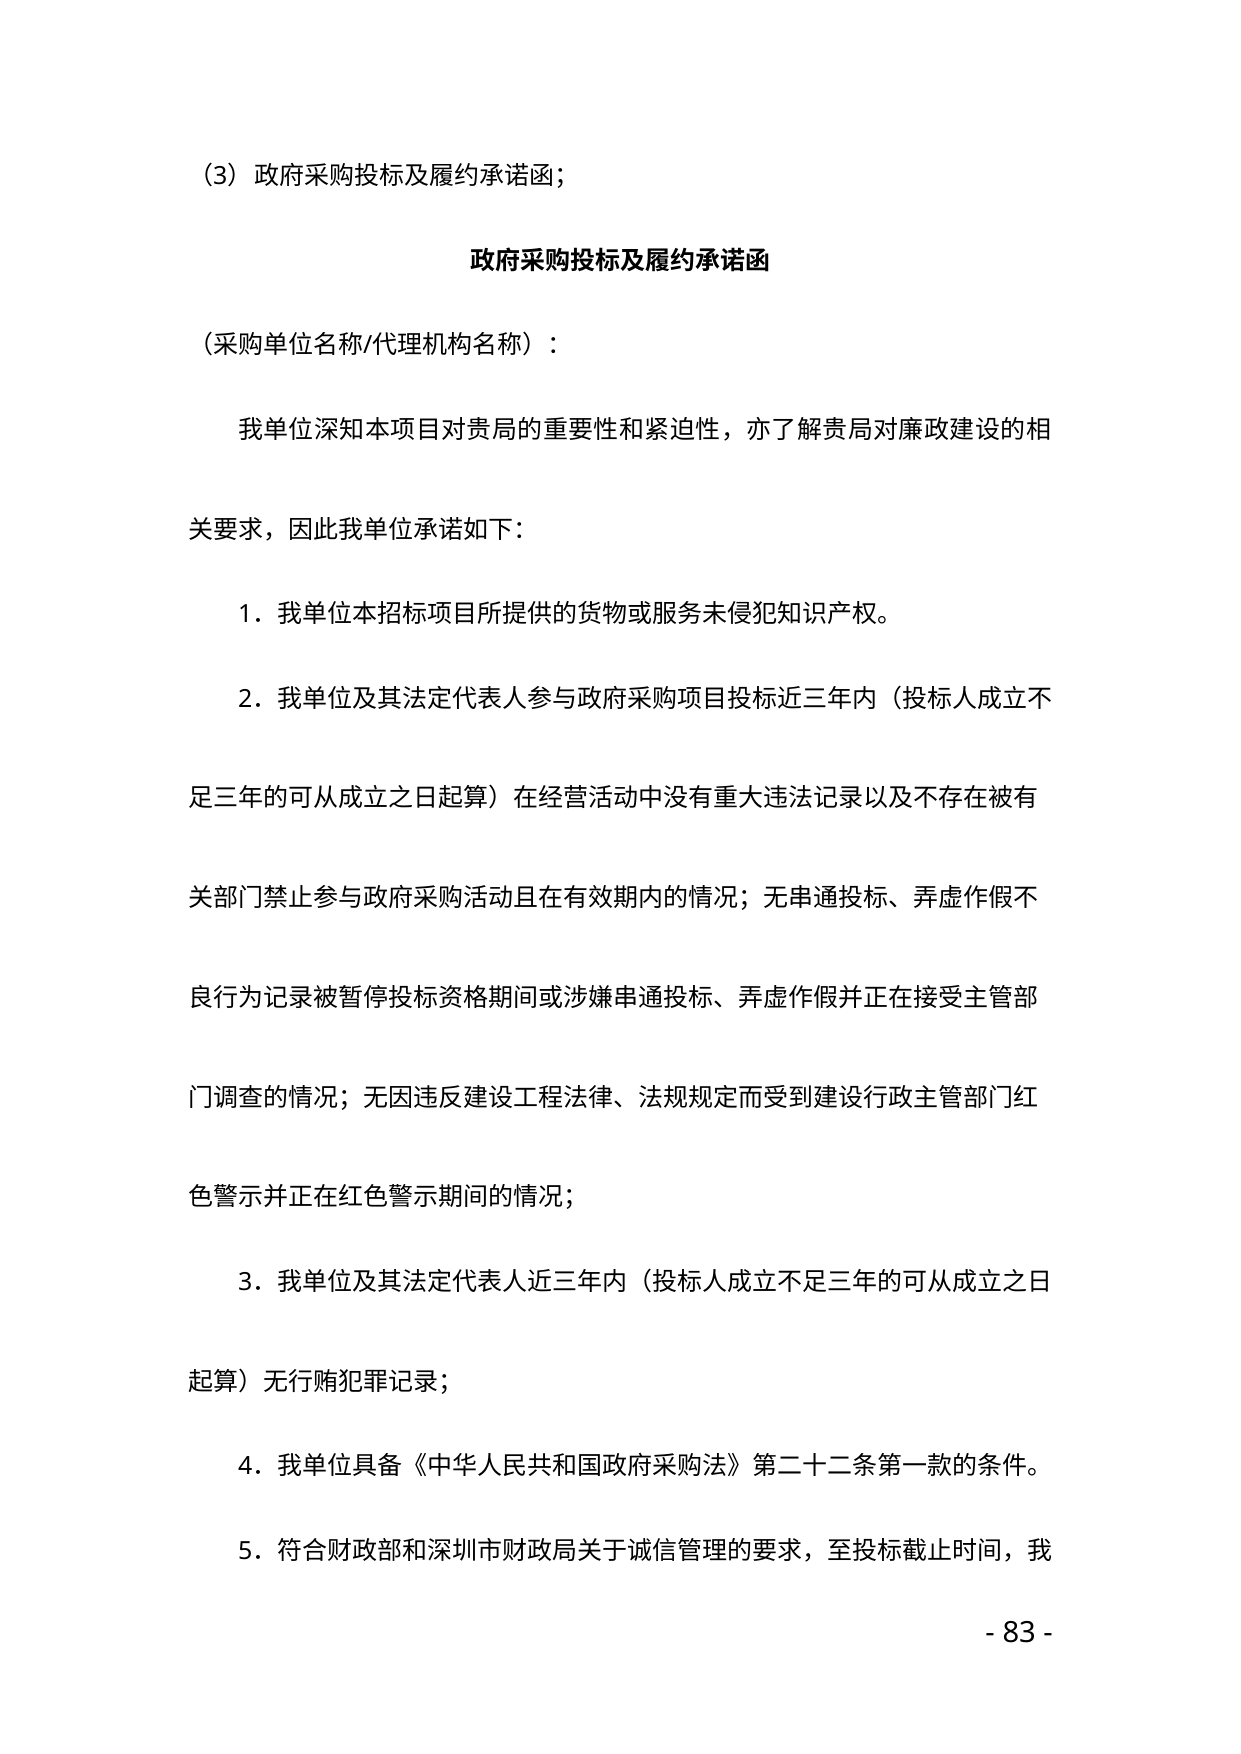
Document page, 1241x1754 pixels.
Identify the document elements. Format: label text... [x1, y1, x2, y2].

list 我单位及其法定代表人近三年内（投标人成立不足三年的可从成立之日起算）无行贿犯罪记录； [188, 1246, 1053, 1412]
list 我单位及其法定代表人参与政府采购项目投标近三年内（投标人成立不足三年的可从成立之日起算）在经营活动中没有重大违法记录以及不存在被有关部门禁止参与政府采购活动且在有效期内的情况；无串通投标、弄虚作假不良行为记录被暂停投标资格期间或涉嫌串通投标、弄虚作假并正在接受主管部门调查的情况；无因违反建设工程法律、法规规定而受到建设行政主管部门红色警示并正在红色警示期间的情况； [188, 663, 1053, 1228]
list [188, 1515, 1052, 1581]
list 政府采购投标及履约承诺函； [188, 141, 1052, 207]
text （采购单位名称/代理机构名称）： [188, 310, 1052, 376]
text 我单位深知本项目对贵局的重要性和紧迫性，亦了解贵局对廉政建设的相关要求，因此我单位承诺如下： [188, 394, 1052, 560]
text 政府采购投标及履约承诺函 [188, 225, 1052, 292]
list 我单位具备《中华人民共和国政府采购法》第二十二条第一款的条件。 [188, 1430, 1052, 1497]
list 我单位本招标项目所提供的货物或服务未侵犯知识产权。 [188, 578, 1052, 645]
